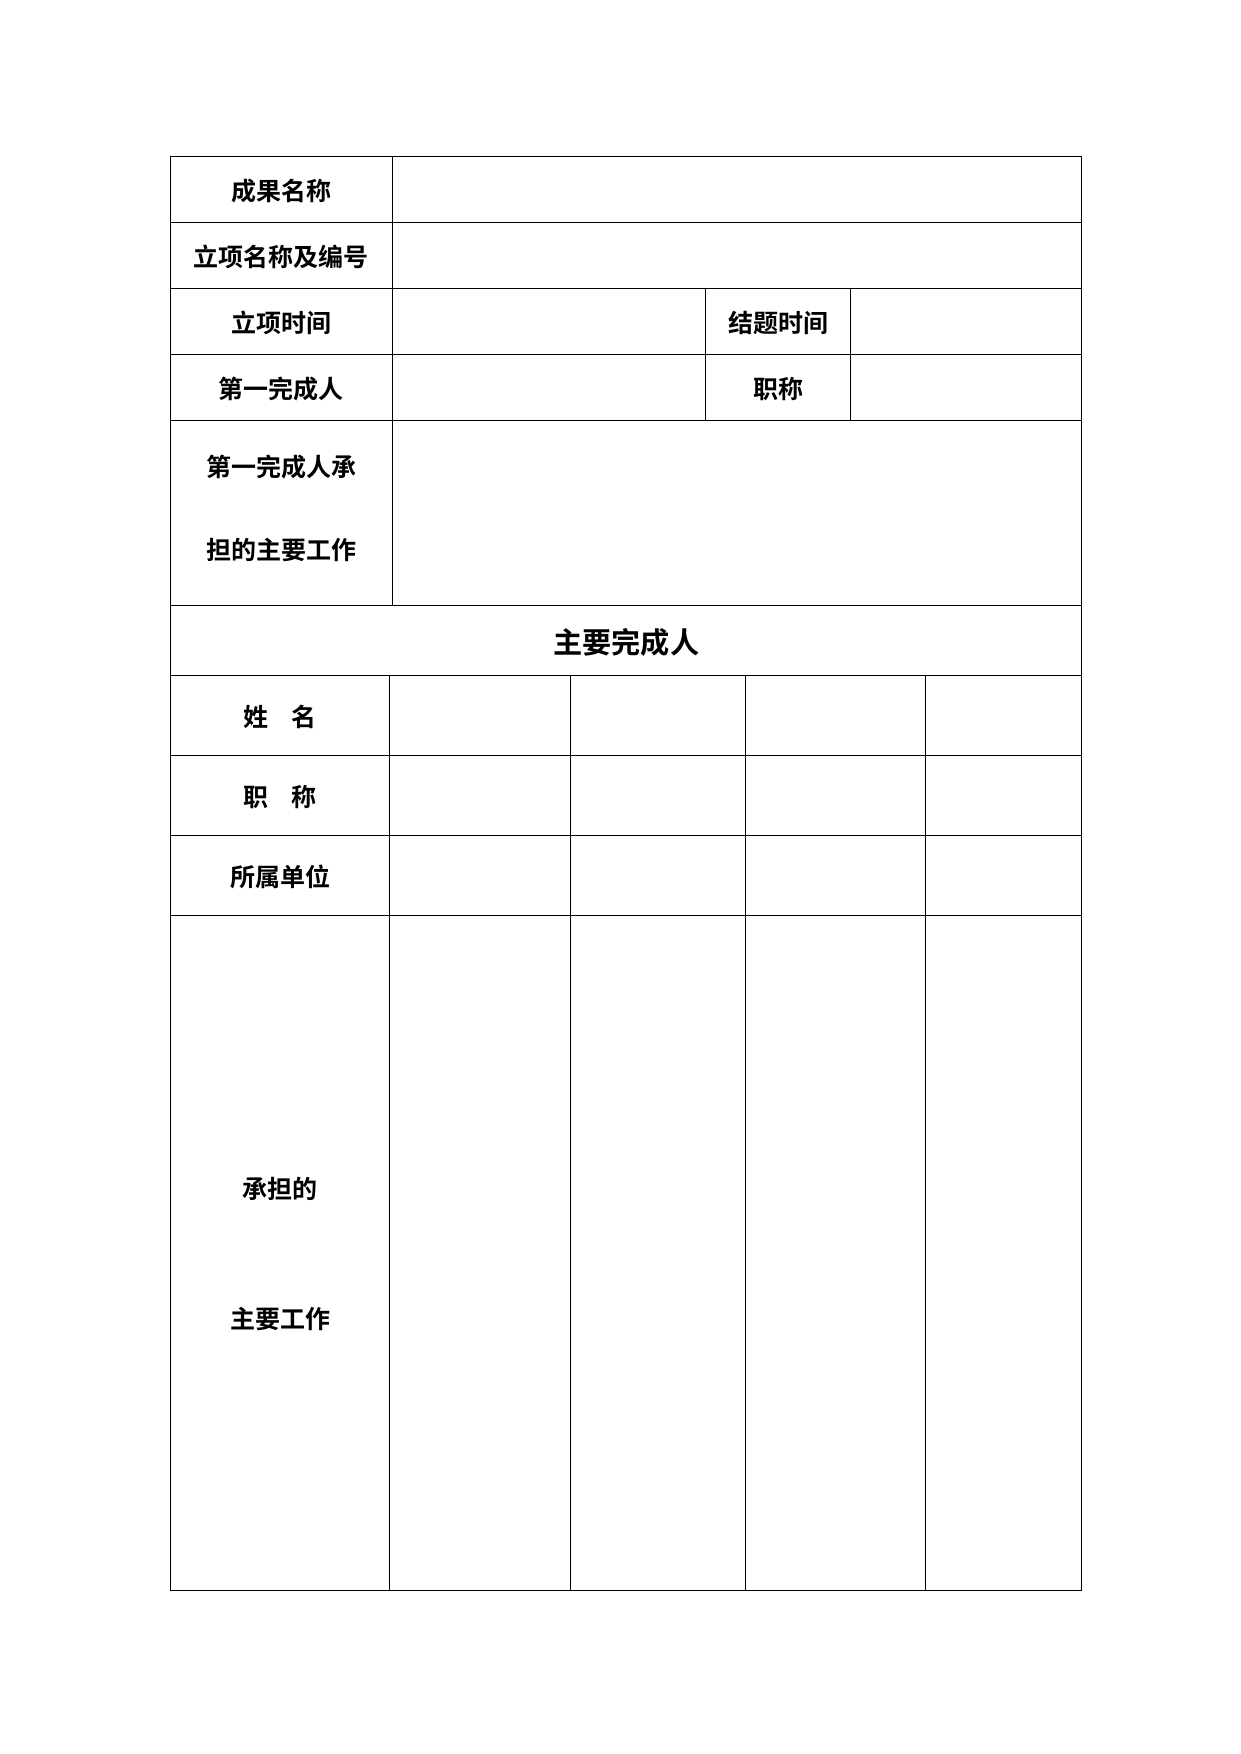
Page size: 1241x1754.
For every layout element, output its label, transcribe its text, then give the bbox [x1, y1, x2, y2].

table_cell [926, 916, 1081, 1589]
table_cell [390, 756, 570, 835]
table_cell [571, 756, 745, 835]
table_cell 立项时间 [171, 289, 392, 354]
table_cell [746, 676, 925, 755]
table_cell [571, 916, 745, 1589]
table_cell [571, 836, 745, 915]
table_cell [851, 289, 1081, 354]
table_cell [926, 836, 1081, 915]
table_cell [926, 756, 1081, 835]
table_cell 主要完成人 [171, 606, 1081, 675]
table_cell [390, 916, 570, 1589]
table_cell [746, 836, 925, 915]
table_cell [571, 676, 745, 755]
table_cell 承担的 主要工作 [171, 916, 389, 1589]
table_cell 所属单位 [171, 836, 389, 915]
table_cell [851, 355, 1081, 420]
table_cell 立项名称及编号 [171, 223, 392, 288]
table_cell [926, 676, 1081, 755]
table_cell [390, 836, 570, 915]
table_cell [393, 289, 705, 354]
table_cell 第一完成人 [171, 355, 392, 420]
table_cell 职 称 [171, 756, 389, 835]
table_header [393, 157, 1081, 222]
table_cell 第一完成人承 担的主要工作 [171, 421, 392, 605]
table_cell [746, 756, 925, 835]
table_header 成果名称 [171, 157, 392, 222]
table_cell [393, 355, 705, 420]
table_cell [393, 223, 1081, 288]
table_cell [746, 916, 925, 1589]
table_cell [393, 421, 1081, 605]
table_cell 职称 [706, 355, 850, 420]
table_cell 结题时间 [706, 289, 850, 354]
table_cell 姓 名 [171, 676, 389, 755]
table_cell [390, 676, 570, 755]
